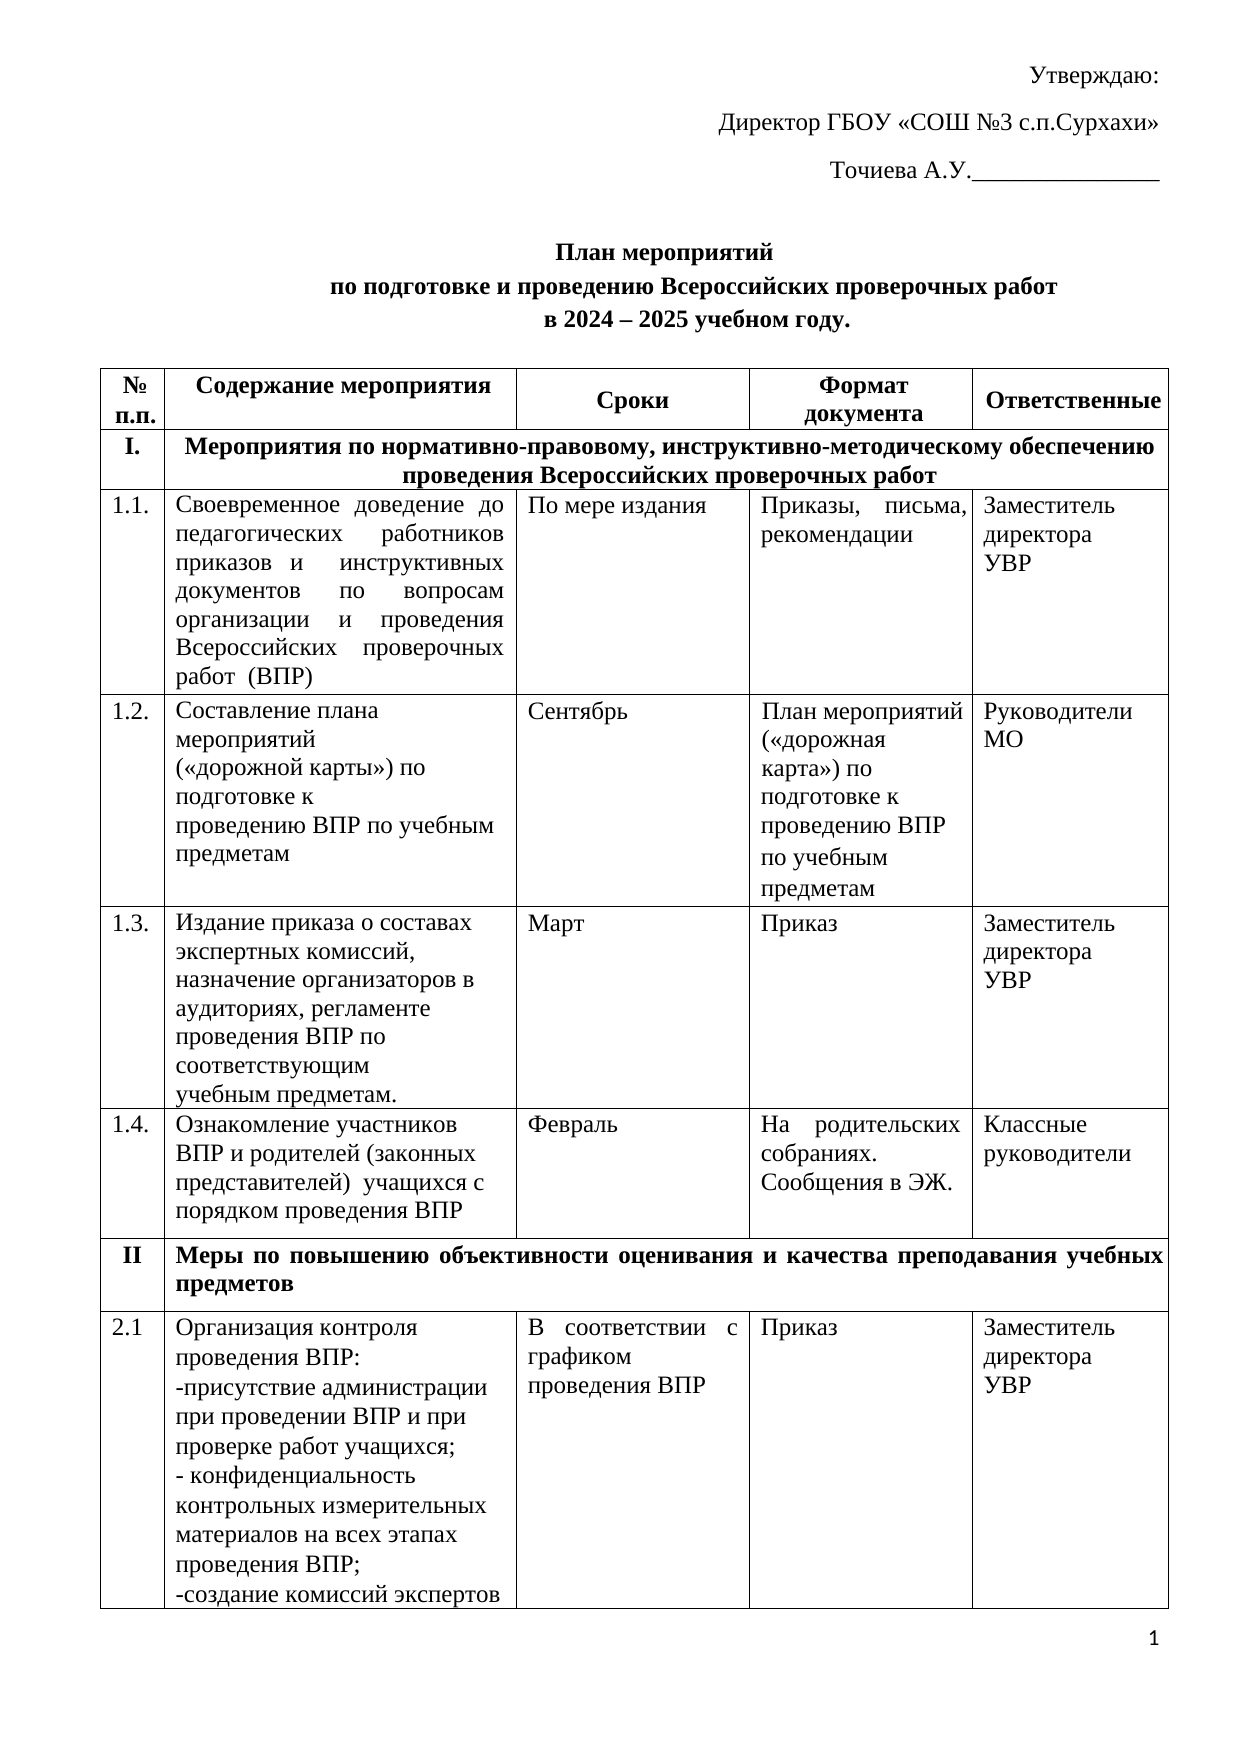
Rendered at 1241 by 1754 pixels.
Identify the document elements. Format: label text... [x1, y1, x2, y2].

table_cell Меры по повышению объективности оценивания и качества преподавания учебных предметов [165, 1239, 1168, 1311]
table_cell 1.4. [101, 1109, 164, 1238]
table_cell 1.1. [101, 490, 164, 694]
table_cell Издание приказа о составах экспертных комиссий, назначение организаторов в аудиториях, регламенте проведения ВПР по соответствующим учебным предметам. [165, 907, 516, 1107]
text Директор ГБОУ «СОШ №3 с.п.Сурхахи» [177, 107, 1159, 136]
table_header Сроки [517, 369, 749, 429]
table_header Ответственные [973, 369, 1168, 429]
text Точиева А.У._______________ [177, 155, 1159, 184]
table_cell 1.2. [101, 695, 164, 906]
table_cell Классные руководители [973, 1109, 1168, 1238]
table_header Формат документа [750, 369, 972, 429]
table_cell I. [101, 430, 164, 488]
text План мероприятий [177, 237, 1151, 265]
table_cell План мероприятий («дорожная карта») по подготовке к проведению ВПР по учебным предметам [750, 695, 972, 906]
table_cell 1.3. [101, 907, 164, 1107]
table_cell Заместитель директора УВР [973, 490, 1168, 694]
table_cell Приказы, письма, рекомендации [750, 490, 972, 694]
table_cell Составление плана мероприятий («дорожной карты») по подготовке к проведению ВПР по учебным предметам [165, 695, 516, 906]
table_cell II [101, 1239, 164, 1311]
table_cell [517, 1312, 749, 1607]
table_cell Февраль [517, 1109, 749, 1238]
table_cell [973, 1312, 1168, 1607]
table_header Содержание мероприятия [165, 369, 516, 429]
text по подготовке и проведению Всероссийских проверочных работ [186, 271, 1159, 299]
table_cell Заместитель директора УВР [973, 907, 1168, 1107]
text Утверждаю: [177, 60, 1159, 88]
table_cell Своевременное доведение до педагогических работников приказов и инструктивных документов по вопросам организации и проведения Всероссийских проверочных работ (ВПР) [165, 490, 516, 694]
table_cell Приказ [750, 907, 972, 1107]
table_cell Ознакомление участников ВПР и родителей (законных представителей) учащихся с порядком проведения ВПР [165, 1109, 516, 1238]
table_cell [165, 1312, 516, 1607]
text в 2024 – 2025 учебном году. [186, 304, 1159, 333]
table_cell По мере издания [517, 490, 749, 694]
table_cell На родительских собраниях. Сообщения в ЭЖ. [750, 1109, 972, 1238]
table_header № п.п. [101, 369, 164, 429]
table_cell Мероприятия по нормативно-правовому, инструктивно-методическому обеспечению проведения Всероссийских проверочных работ [165, 430, 1168, 488]
table_cell Руководители МО [973, 695, 1168, 906]
table_cell Сентябрь [517, 695, 749, 906]
table_cell 2.1 [101, 1312, 164, 1607]
table_cell Март [517, 907, 749, 1107]
table_cell Приказ [750, 1312, 972, 1607]
